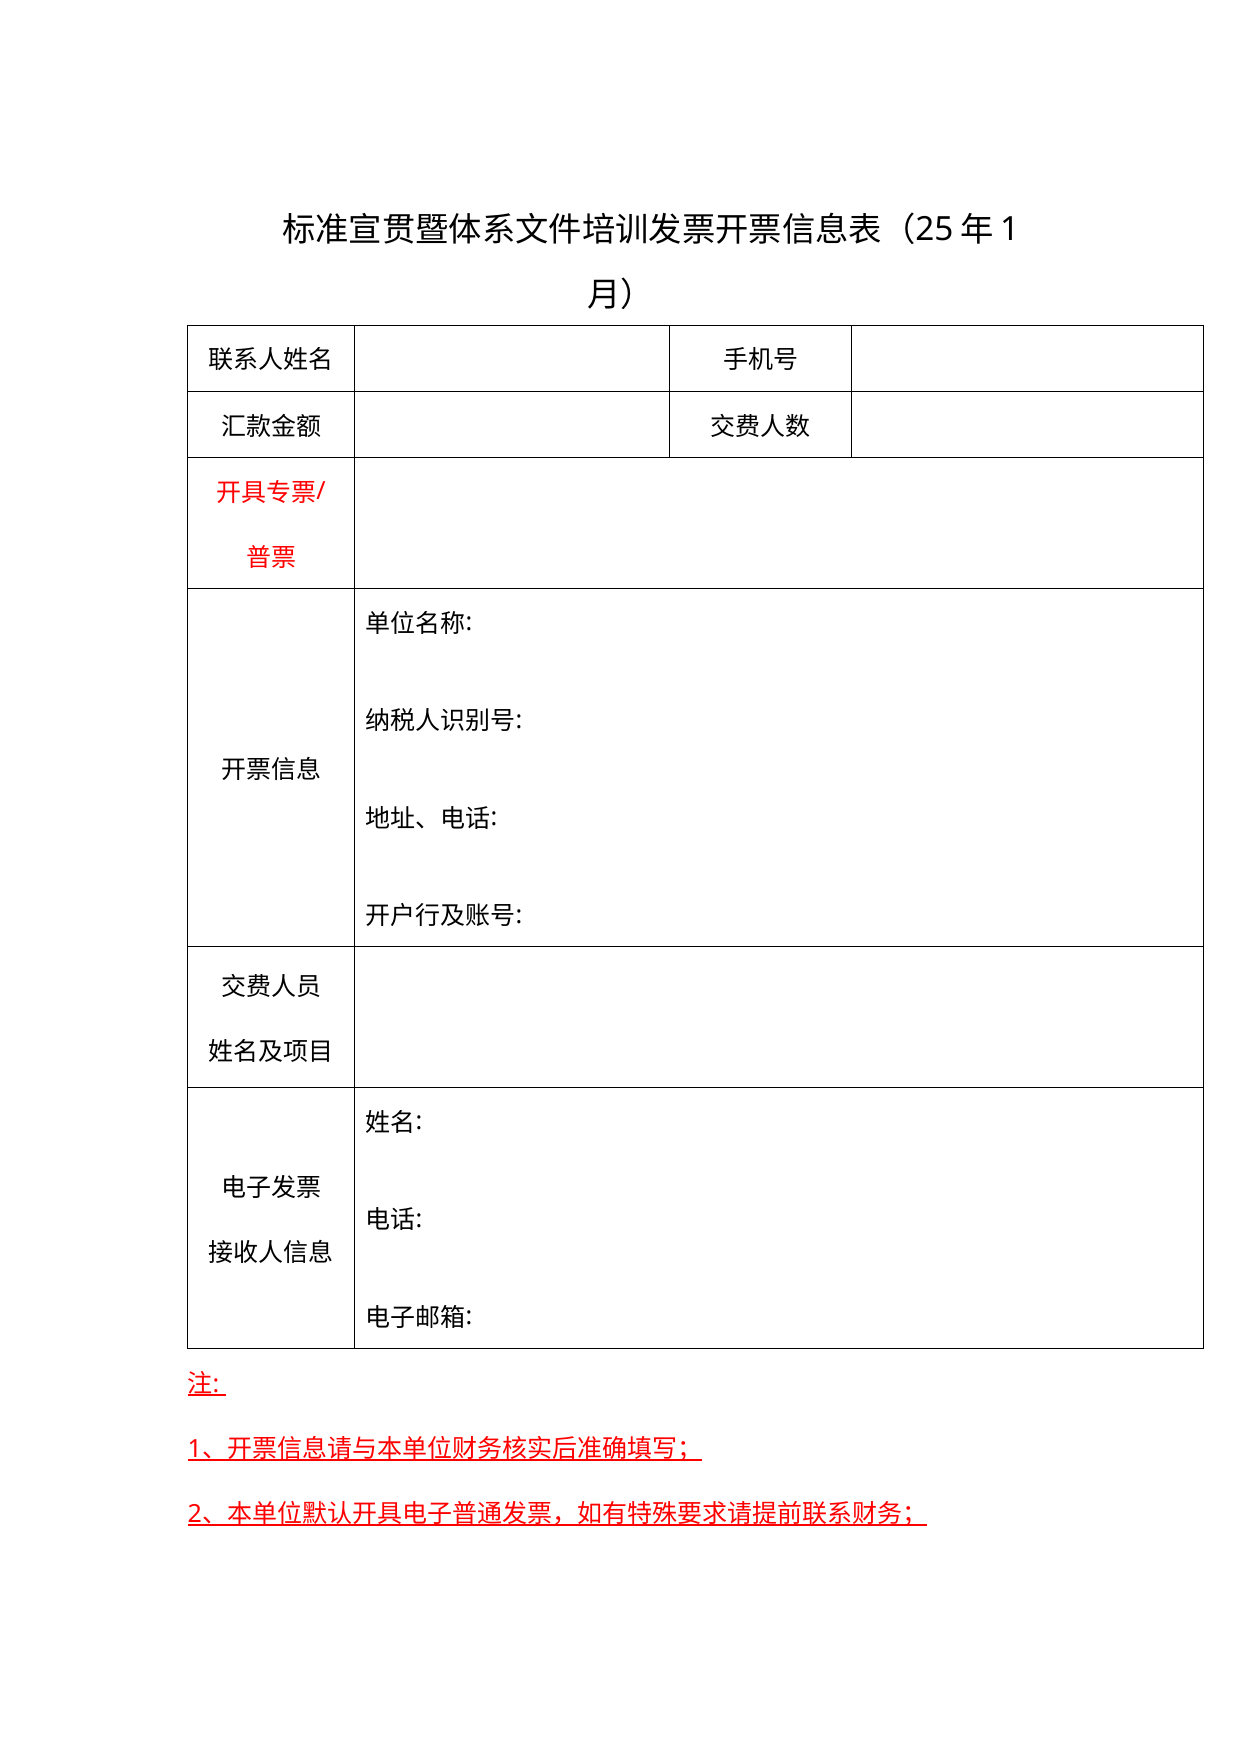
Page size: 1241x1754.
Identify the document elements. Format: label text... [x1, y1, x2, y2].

table_cell 电子发票 接收人信息 [188, 1088, 354, 1348]
table_header 联系人姓名 [188, 326, 354, 391]
table_cell [852, 392, 1203, 457]
table_header 手机号 [670, 326, 851, 391]
text 2、本单位默认开具电子普通发票，如有特殊要求请提前联系财务； [187, 1479, 1053, 1544]
text 标准宣贯暨体系文件培训发票开票信息表（25年1月） [187, 194, 1053, 324]
table_header [355, 326, 669, 391]
table_cell 交费人员 姓名及项目 [188, 947, 354, 1087]
table_cell [355, 947, 1203, 1087]
table_cell 姓名: 电话: 电子邮箱: [355, 1088, 1203, 1348]
text 注: [187, 1349, 1053, 1414]
table_cell 开票信息 [188, 589, 354, 946]
list 1、开票信息请与本单位财务核实后准确填写； [187, 1414, 1053, 1479]
table_cell 开具专票/ 普票 [188, 458, 354, 588]
table_cell [355, 392, 669, 457]
table_cell 单位名称: 纳税人识别号: 地址、电话: 开户行及账号: [355, 589, 1203, 946]
table_header [852, 326, 1203, 391]
table_cell 汇款金额 [188, 392, 354, 457]
table_cell [355, 458, 1203, 588]
table_cell 交费人数 [670, 392, 851, 457]
